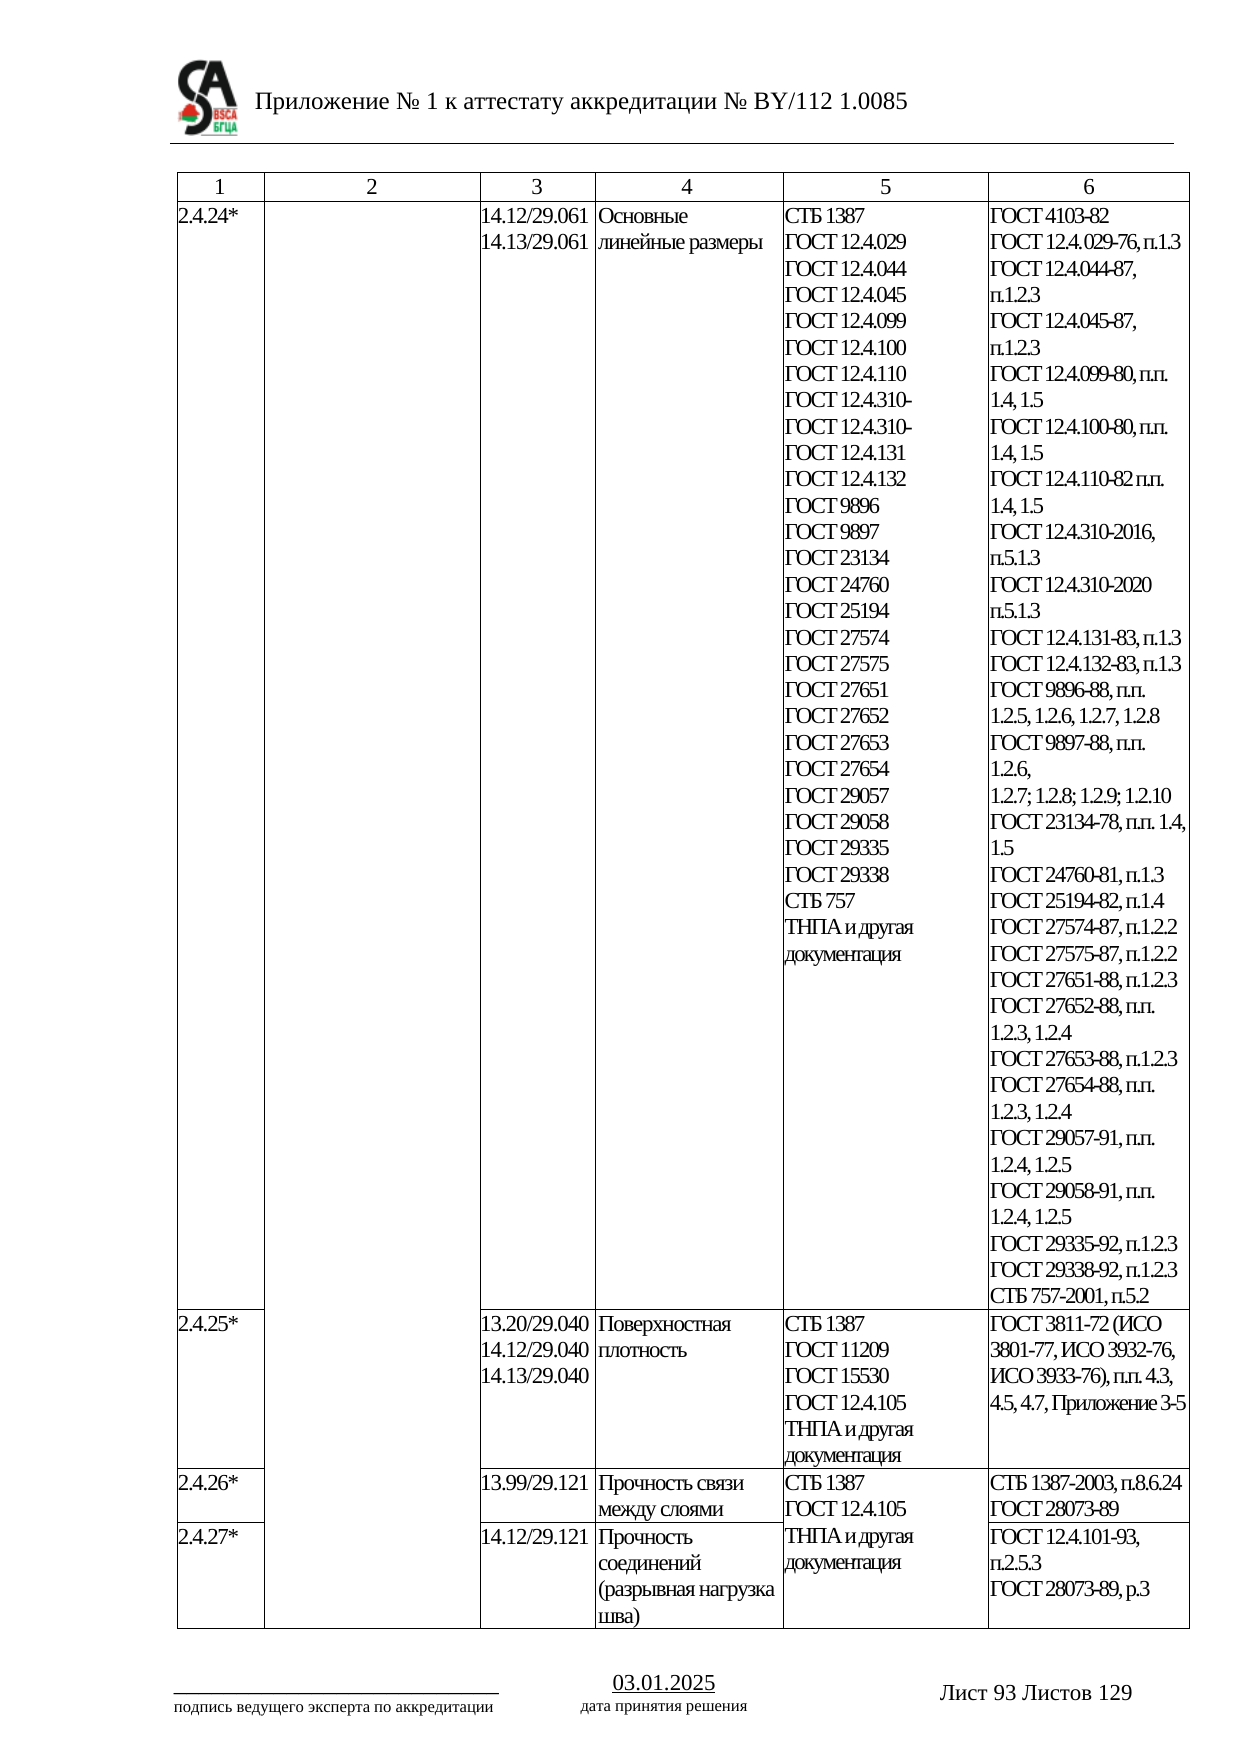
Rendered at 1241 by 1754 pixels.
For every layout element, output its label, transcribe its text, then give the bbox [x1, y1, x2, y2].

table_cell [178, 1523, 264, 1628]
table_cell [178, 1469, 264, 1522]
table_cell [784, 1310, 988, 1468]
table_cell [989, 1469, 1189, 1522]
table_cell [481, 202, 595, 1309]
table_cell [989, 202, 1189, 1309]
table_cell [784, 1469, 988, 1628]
table_header 2 [265, 173, 480, 201]
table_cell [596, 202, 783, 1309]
table_header 3 [481, 173, 595, 201]
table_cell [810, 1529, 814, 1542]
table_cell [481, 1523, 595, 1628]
table_header 5 [784, 173, 988, 201]
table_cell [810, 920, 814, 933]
table_header 6 [989, 173, 1189, 201]
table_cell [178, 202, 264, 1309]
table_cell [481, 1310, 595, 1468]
table_header 4 [596, 173, 783, 201]
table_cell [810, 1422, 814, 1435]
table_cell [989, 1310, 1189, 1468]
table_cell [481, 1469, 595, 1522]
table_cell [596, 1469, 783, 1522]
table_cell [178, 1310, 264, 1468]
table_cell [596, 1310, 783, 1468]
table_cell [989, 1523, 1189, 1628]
table_header 1 [178, 173, 264, 201]
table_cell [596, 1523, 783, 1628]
picture [177, 59, 239, 136]
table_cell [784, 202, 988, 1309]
